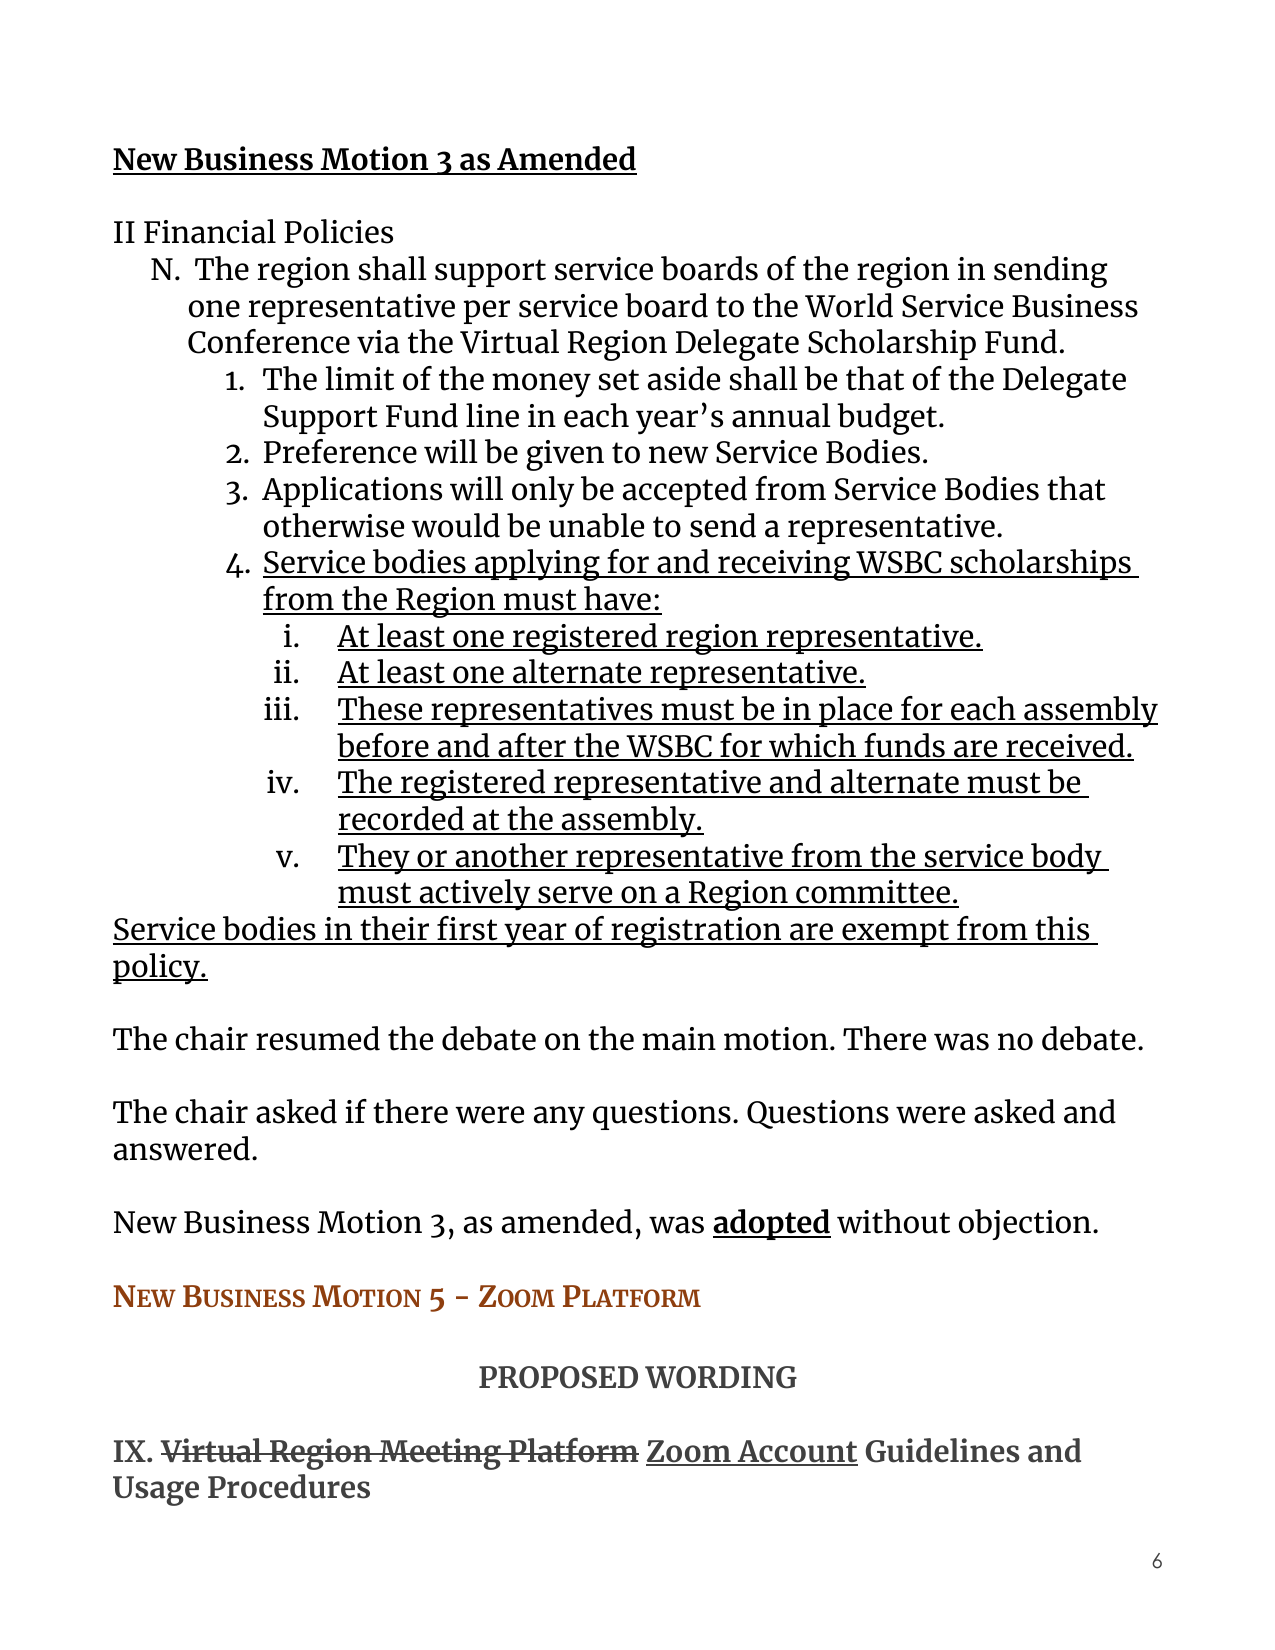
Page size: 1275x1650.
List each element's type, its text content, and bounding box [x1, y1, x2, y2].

text New Business Motion 3 as Amended [112, 142, 1162, 178]
list Applications will only be accepted from Service Bodies that otherwise would be unable to send a representative. [225, 472, 1162, 545]
list Service bodies applying for and receiving WSBC scholarships from the Region must have: [225, 545, 1162, 618]
list They or another representative from the service body must actively serve on a Region committee. [300, 838, 1162, 912]
list Preference will be given to new Service Bodies. [225, 435, 1162, 472]
subtitle New Business Motion 5 - Zoom Platform [112, 1278, 1162, 1315]
text Service bodies in their first year of registration are exempt from this policy. [112, 912, 1162, 985]
text The chair asked if there were any questions. Questions were asked and answered. [112, 1095, 1162, 1168]
text IX. Virtual Region Meeting Platform Zoom Account Guidelines and Usage Procedures [112, 1433, 1162, 1507]
list These representatives must be in place for each assembly before and after the WSBC for which funds are received. [300, 692, 1162, 765]
list At least one alternate representative. [300, 655, 1162, 692]
list The region shall support service boards of the region in sending one representative per service board to the World Service Business Conference via the Virtual Region Delegate Scholarship Fund. [150, 252, 1162, 362]
text New Business Motion 3, as amended, was adopted without objection. [112, 1205, 1162, 1242]
list The registered representative and alternate must be recorded at the assembly. [300, 765, 1162, 838]
list The limit of the money set aside shall be that of the Delegate Support Fund line in each year’s annual budget. [225, 362, 1162, 435]
text II Financial Policies [112, 215, 1162, 252]
list At least one registered region representative. [300, 618, 1162, 655]
text PROPOSED WORDING [112, 1360, 1162, 1397]
text The chair resumed the debate on the main motion. There was no debate. [112, 1022, 1162, 1058]
